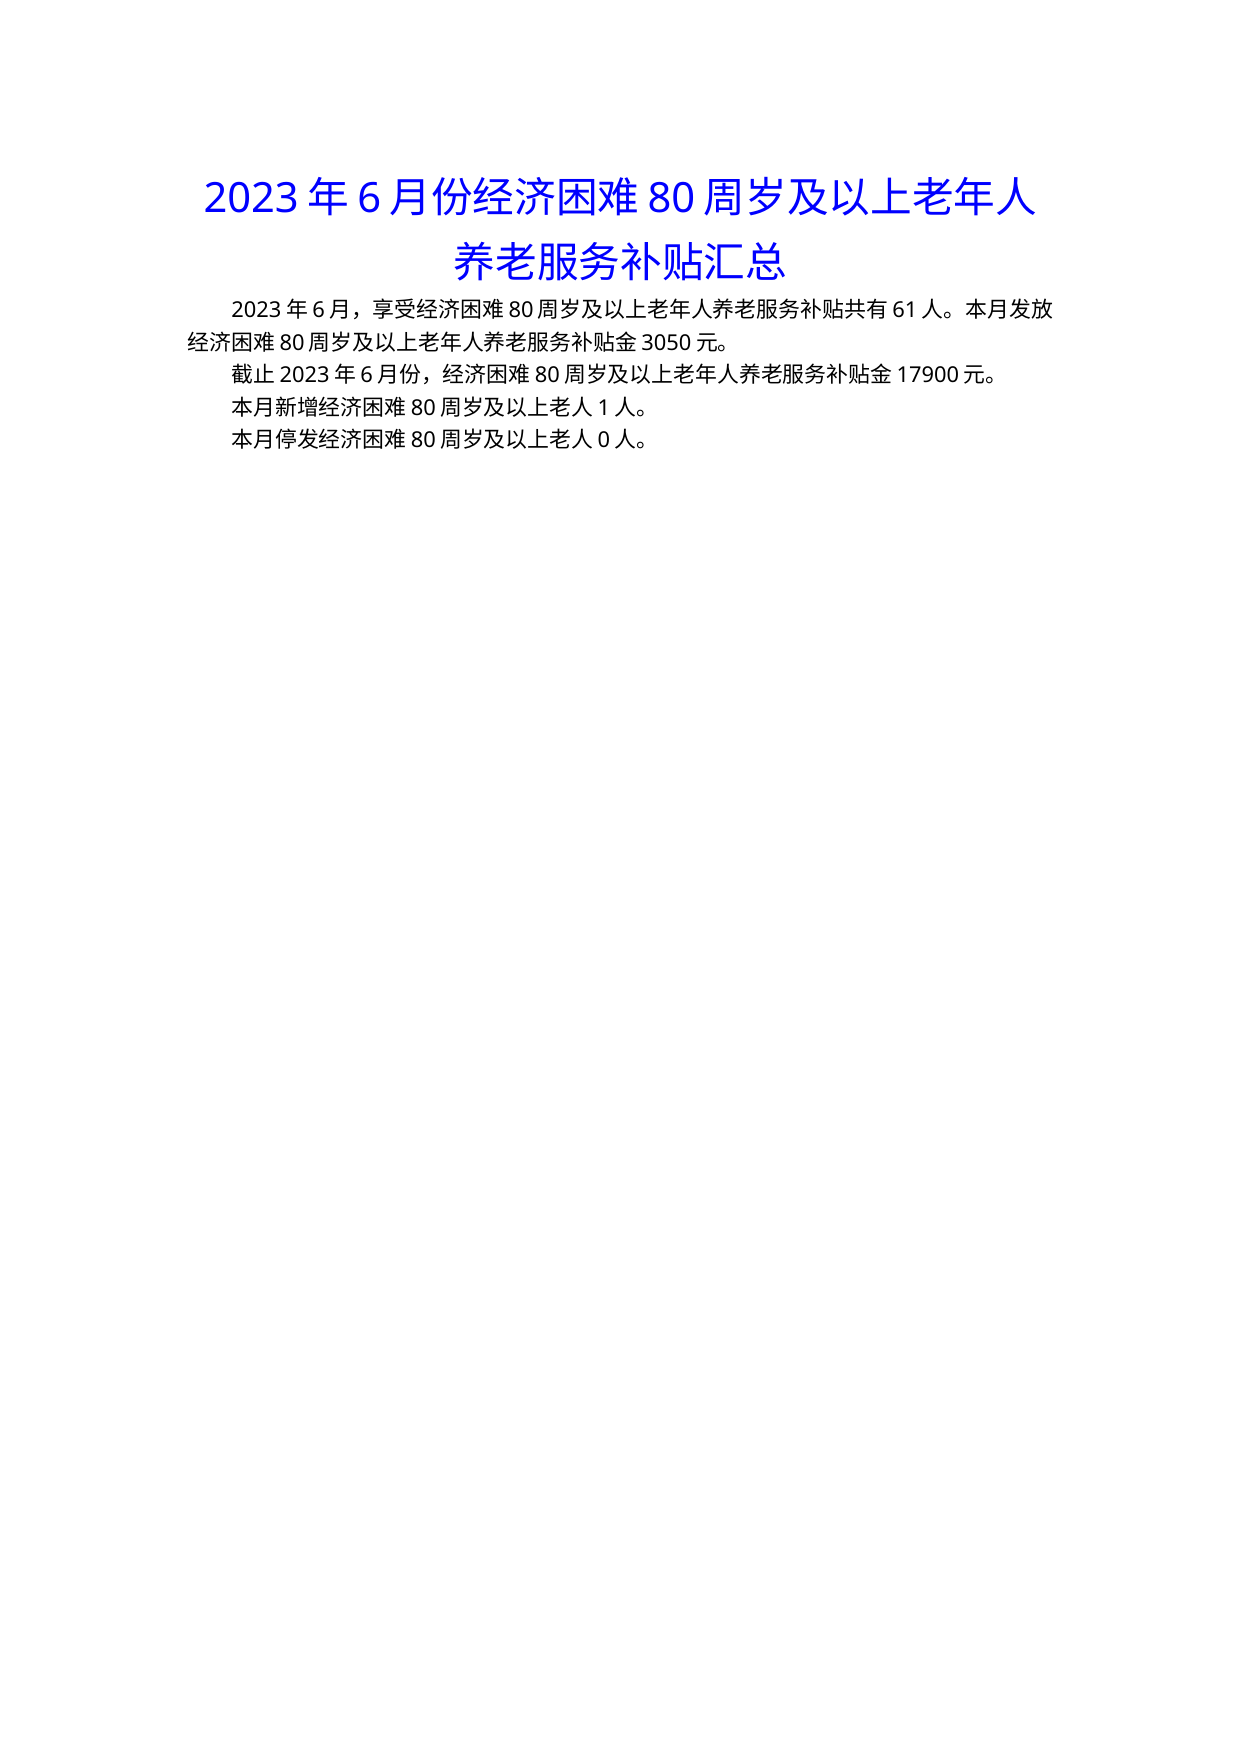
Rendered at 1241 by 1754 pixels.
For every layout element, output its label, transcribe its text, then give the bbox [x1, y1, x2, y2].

text 本月停发经济困难80周岁及以上老人0人。 [187, 422, 1053, 454]
text 本月新增经济困难80周岁及以上老人1人。 [187, 389, 1053, 422]
text 截止2023年6月份，经济困难80周岁及以上老年人养老服务补贴金17900元。 [187, 357, 1053, 389]
text 2023年6月，享受经济困难80周岁及以上老年人养老服务补贴共有61人。本月发放经济困难80周岁及以上老年人养老服务补贴金3050元。 [187, 292, 1053, 357]
text 2023年6月份经济困难80周岁及以上老年人养老服务补贴汇总 [187, 162, 1053, 292]
